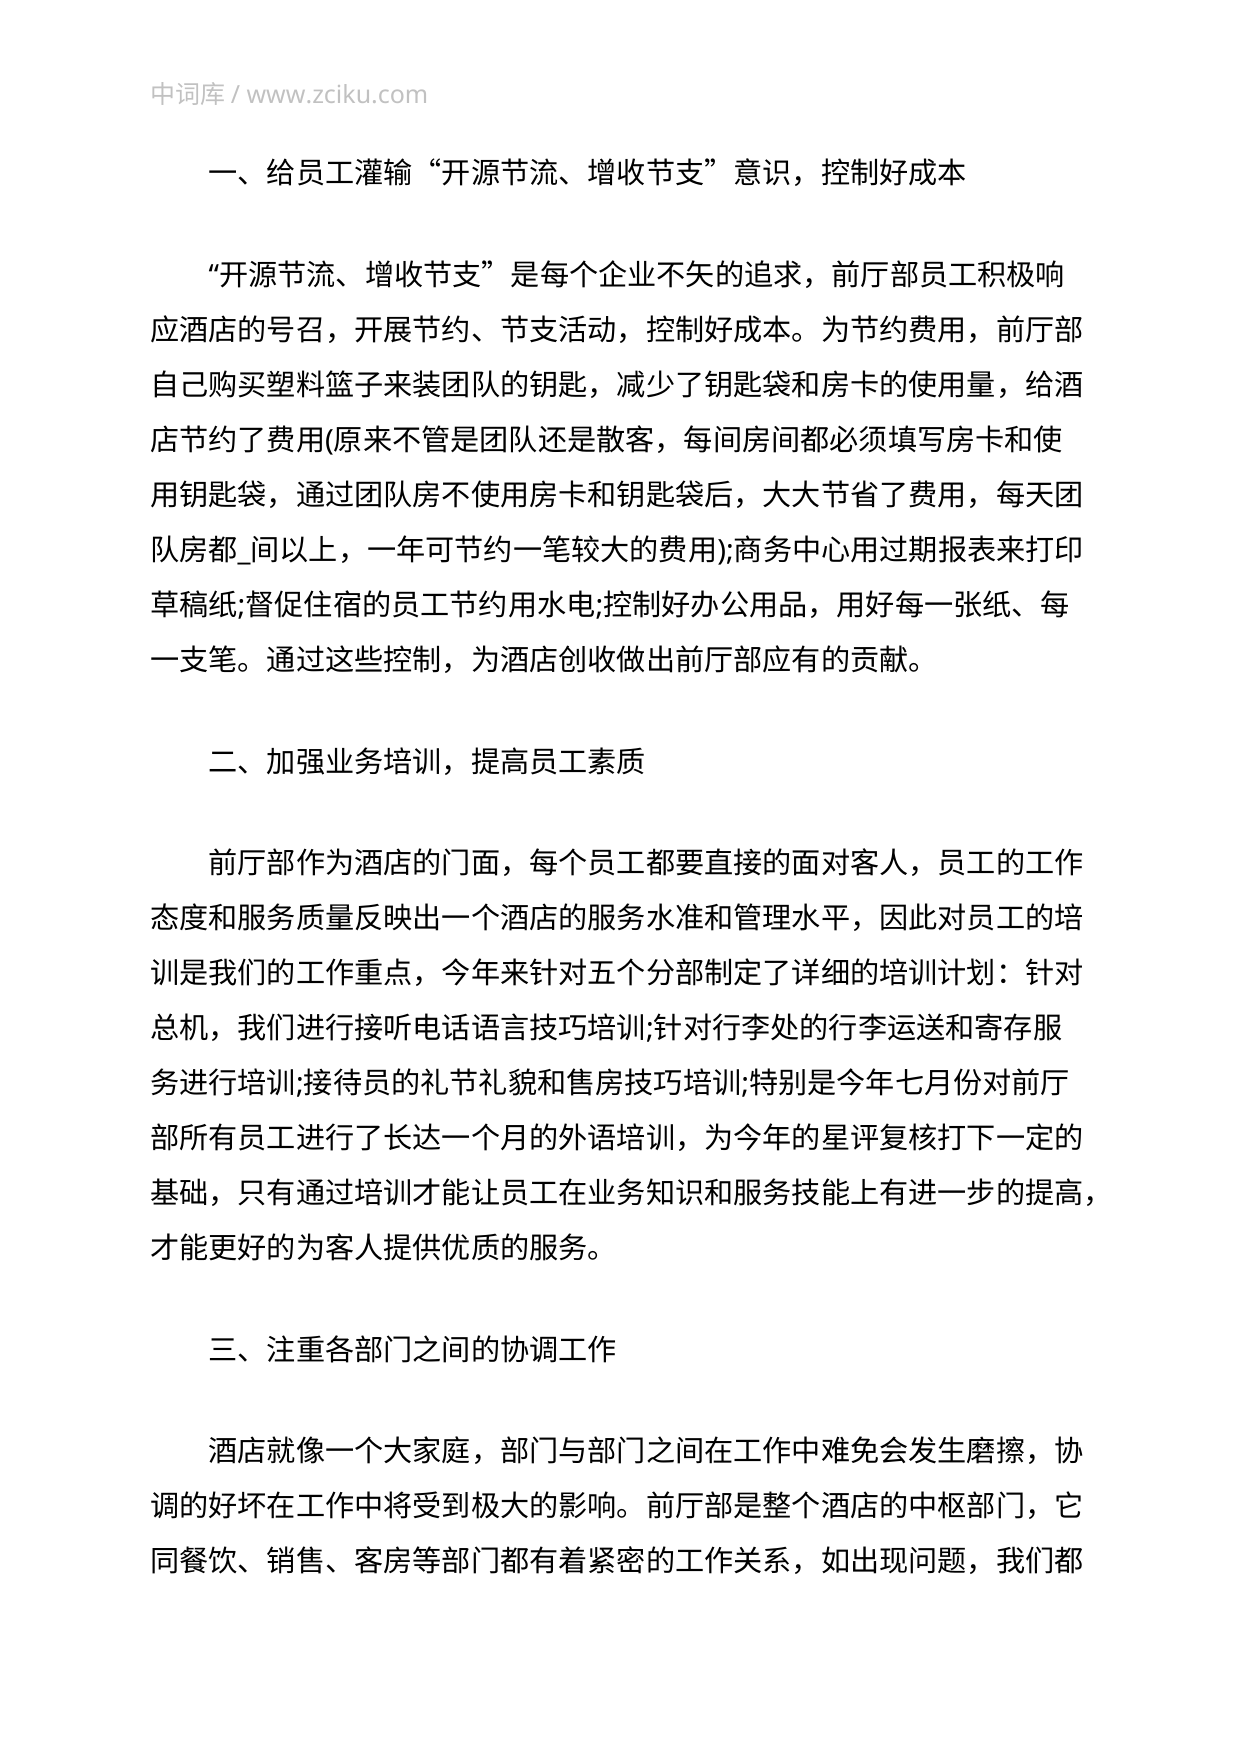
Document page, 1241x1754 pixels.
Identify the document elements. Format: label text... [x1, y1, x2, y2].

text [150, 1428, 1090, 1580]
text 前厅部作为酒店的门面，每个员工都要直接的面对客人，员工的工作态度和服务质量反映出一个酒店的服务水准和管理水平，因此对员工的培训是我们的工作重点，今年来针对五个分部制定了详细的培训计划：针对总机，我们进行接听电话语言技巧培训;针对行李处的行李运送和寄存服务进行培训;接待员的礼节礼貌和售房技巧培训;特别是今年七月份对前厅部所有员工进行了长达一个月的外语培训，为今年的星评复核打下一定的基础，只有通过培训才能让员工在业务知识和服务技能上有进一步的提高，才能更好的为客人提供优质的服务。 [150, 840, 1090, 1267]
text 三、注重各部门之间的协调工作 [150, 1326, 1090, 1368]
text “开源节流、增收节支”是每个企业不矢的追求，前厅部员工积极响应酒店的号召，开展节约、节支活动，控制好成本。为节约费用，前厅部自己购买塑料篮子来装团队的钥匙，减少了钥匙袋和房卡的使用量，给酒店节约了费用(原来不管是团队还是散客，每间房间都必须填写房卡和使用钥匙袋，通过团队房不使用房卡和钥匙袋后，大大节省了费用，每天团队房都_间以上，一年可节约一笔较大的费用);商务中心用过期报表来打印草稿纸;督促住宿的员工节约用水电;控制好办公用品，用好每一张纸、每一支笔。通过这些控制，为酒店创收做出前厅部应有的贡献。 [150, 252, 1090, 679]
text 一、给员工灌输“开源节流、增收节支”意识，控制好成本 [150, 150, 1090, 192]
text 二、加强业务培训，提高员工素质 [150, 738, 1090, 781]
